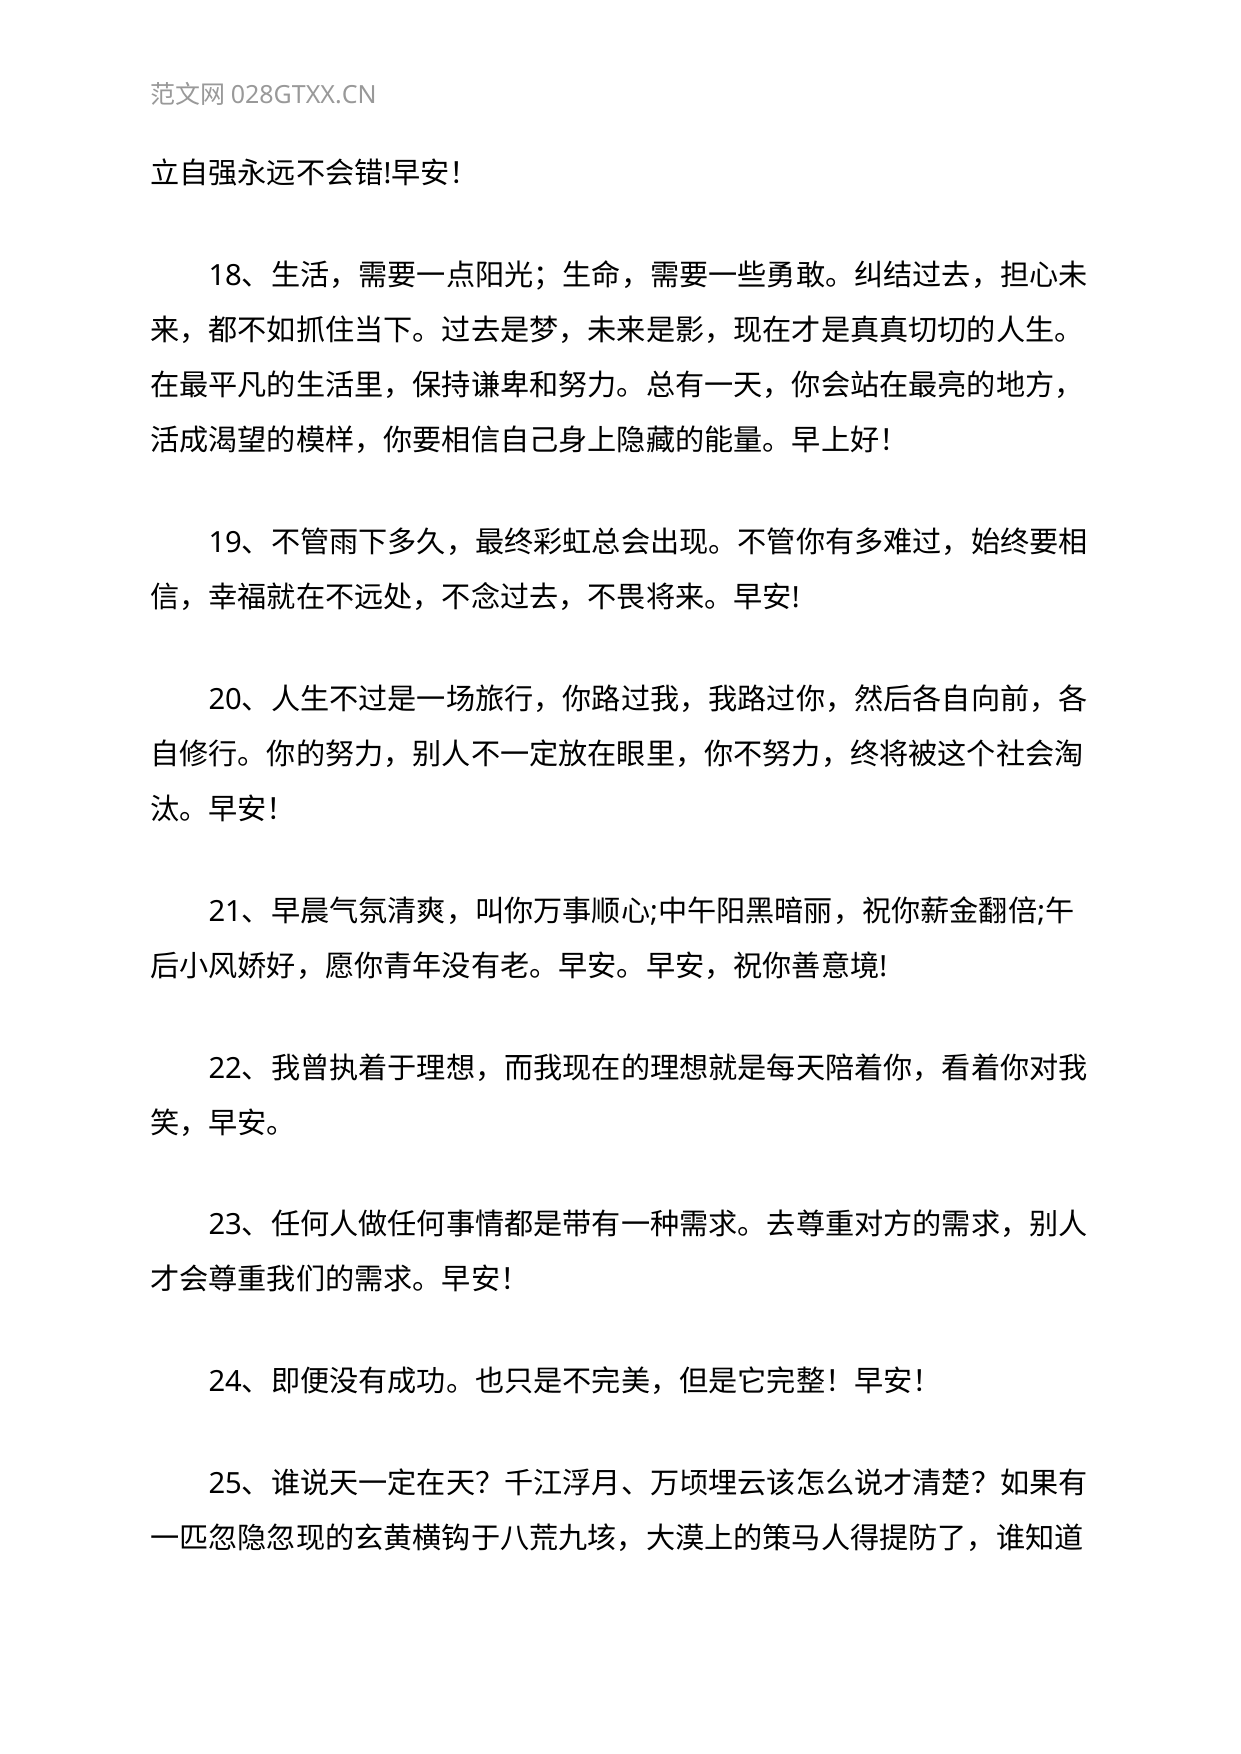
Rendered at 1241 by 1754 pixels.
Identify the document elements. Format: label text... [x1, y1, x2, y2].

text 24、即便没有成功。也只是不完美，但是它完整！早安！ [150, 1358, 1090, 1400]
text 19、不管雨下多久，最终彩虹总会出现。不管你有多难过，始终要相信，幸福就在不远处，不念过去，不畏将来。早安! [150, 518, 1090, 616]
text 23、任何人做任何事情都是带有一种需求。去尊重对方的需求，别人才会尊重我们的需求。早安！ [150, 1201, 1090, 1298]
text 18、生活，需要一点阳光；生命，需要一些勇敢。纠结过去，担心未来，都不如抓住当下。过去是梦，未来是影，现在才是真真切切的人生。在最平凡的生活里，保持谦卑和努力。总有一天，你会站在最亮的地方，活成渴望的模样，你要相信自己身上隐藏的能量。早上好！ [150, 252, 1090, 459]
text 20、人生不过是一场旅行，你路过我，我路过你，然后各自向前，各自修行。你的努力，别人不一定放在眼里，你不努力，终将被这个社会淘汰。早安！ [150, 676, 1090, 828]
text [150, 150, 1090, 192]
text 21、早晨气氛清爽，叫你万事顺心;中午阳黑暗丽，祝你薪金翻倍;午后小风娇好，愿你青年没有老。早安。早安，祝你善意境! [150, 887, 1090, 984]
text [150, 1460, 1090, 1557]
text 22、我曾执着于理想，而我现在的理想就是每天陪着你，看着你对我笑，早安。 [150, 1044, 1090, 1141]
